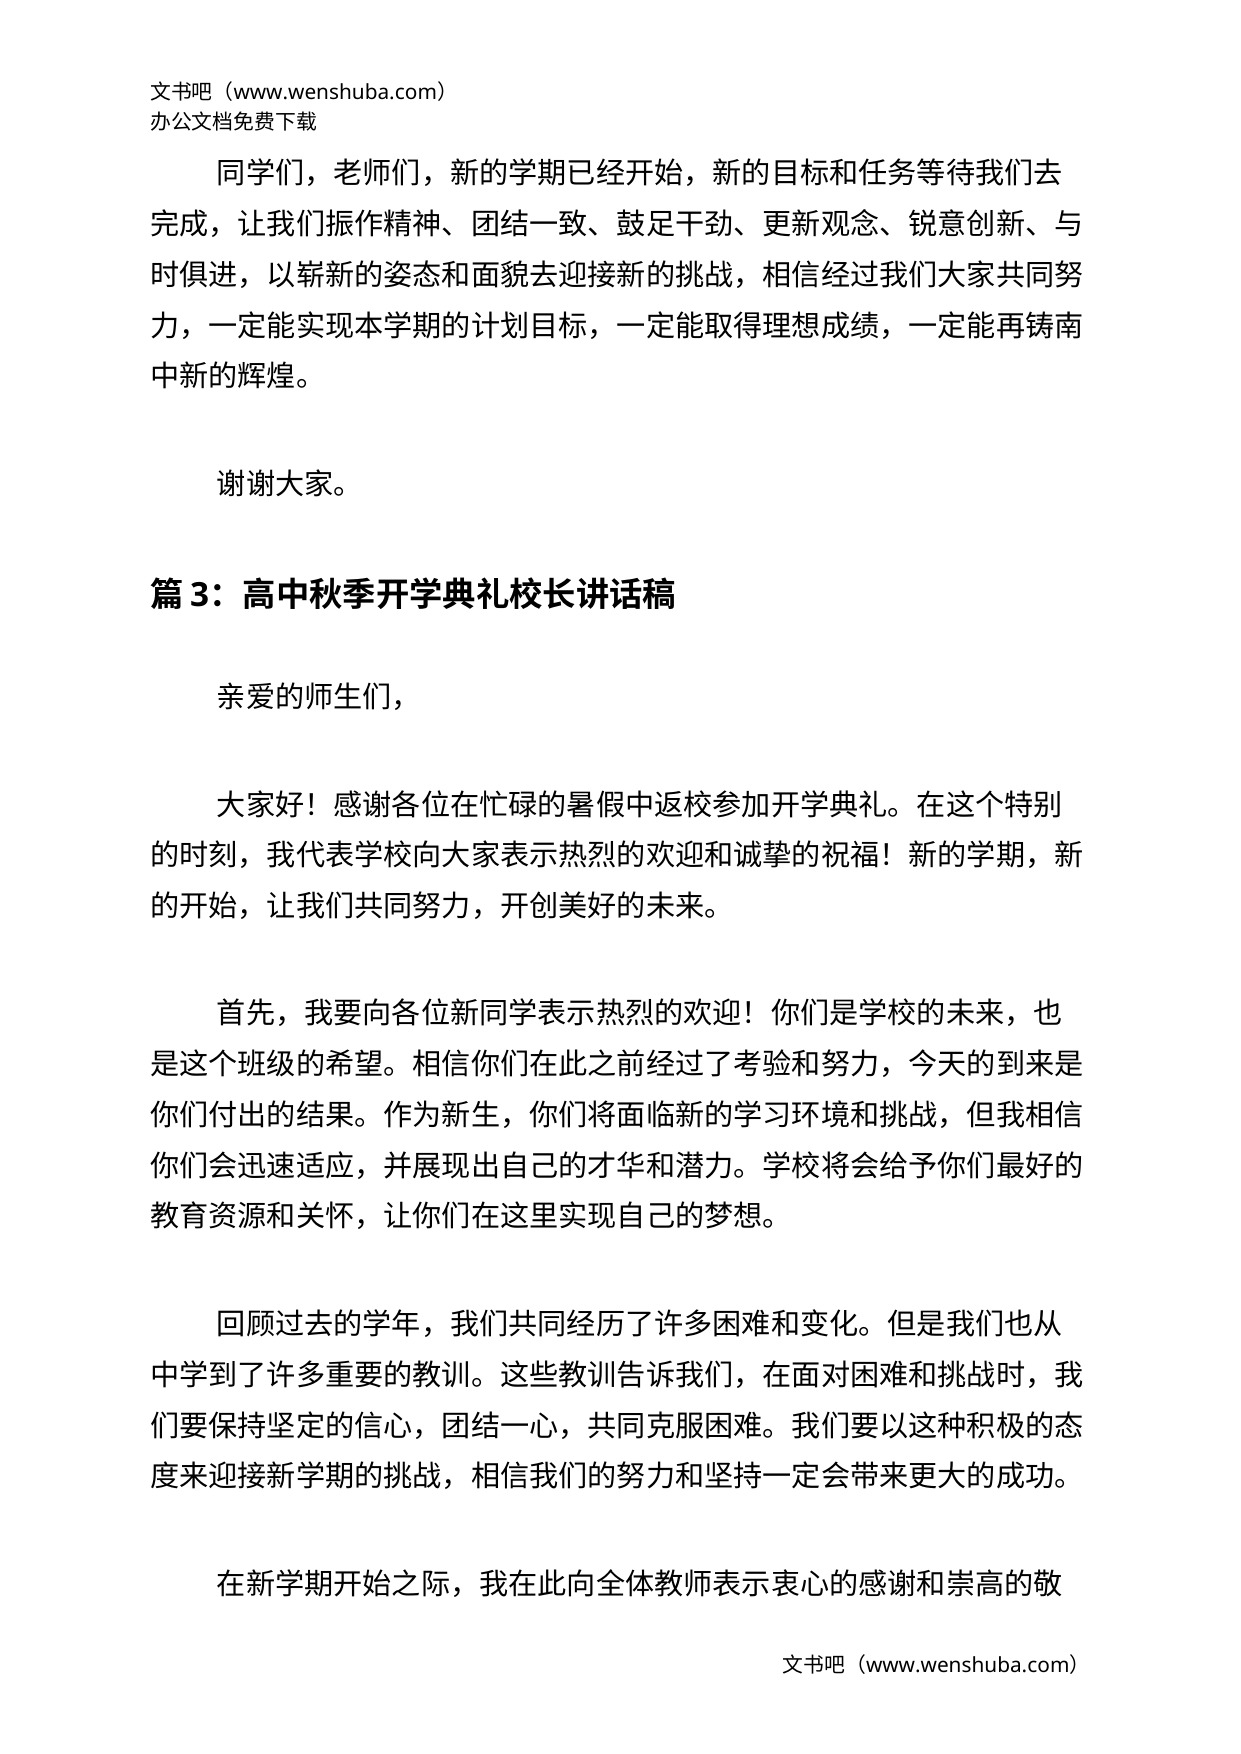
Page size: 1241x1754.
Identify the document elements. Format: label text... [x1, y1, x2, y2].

text 亲爱的师生们， [150, 673, 1090, 716]
text 首先，我要向各位新同学表示热烈的欢迎！你们是学校的未来，也是这个班级的希望。相信你们在此之前经过了考验和努力，今天的到来是你们付出的结果。作为新生，你们将面临新的学习环境和挑战，但我相信你们会迅速适应，并展现出自己的才华和潜力。学校将会给予你们最好的教育资源和关怀，让你们在这里实现自己的梦想。 [150, 990, 1090, 1235]
text 回顾过去的学年，我们共同经历了许多困难和变化。但是我们也从中学到了许多重要的教训。这些教训告诉我们，在面对困难和挑战时，我们要保持坚定的信心，团结一心，共同克服困难。我们要以这种积极的态度来迎接新学期的挑战，相信我们的努力和坚持一定会带来更大的成功。 [150, 1301, 1090, 1495]
text 篇3：高中秋季开学典礼校长讲话稿 [150, 568, 1090, 617]
text 谢谢大家。 [150, 461, 1090, 503]
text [150, 1560, 1090, 1603]
text 同学们，老师们，新的学期已经开始，新的目标和任务等待我们去完成，让我们振作精神、团结一致、鼓足干劲、更新观念、锐意创新、与时俱进，以崭新的姿态和面貌去迎接新的挑战，相信经过我们大家共同努力，一定能实现本学期的计划目标，一定能取得理想成绩，一定能再铸南中新的辉煌。 [150, 150, 1090, 395]
text 大家好！感谢各位在忙碌的暑假中返校参加开学典礼。在这个特别的时刻，我代表学校向大家表示热烈的欢迎和诚挚的祝福！新的学期，新的开始，让我们共同努力，开创美好的未来。 [150, 781, 1090, 925]
